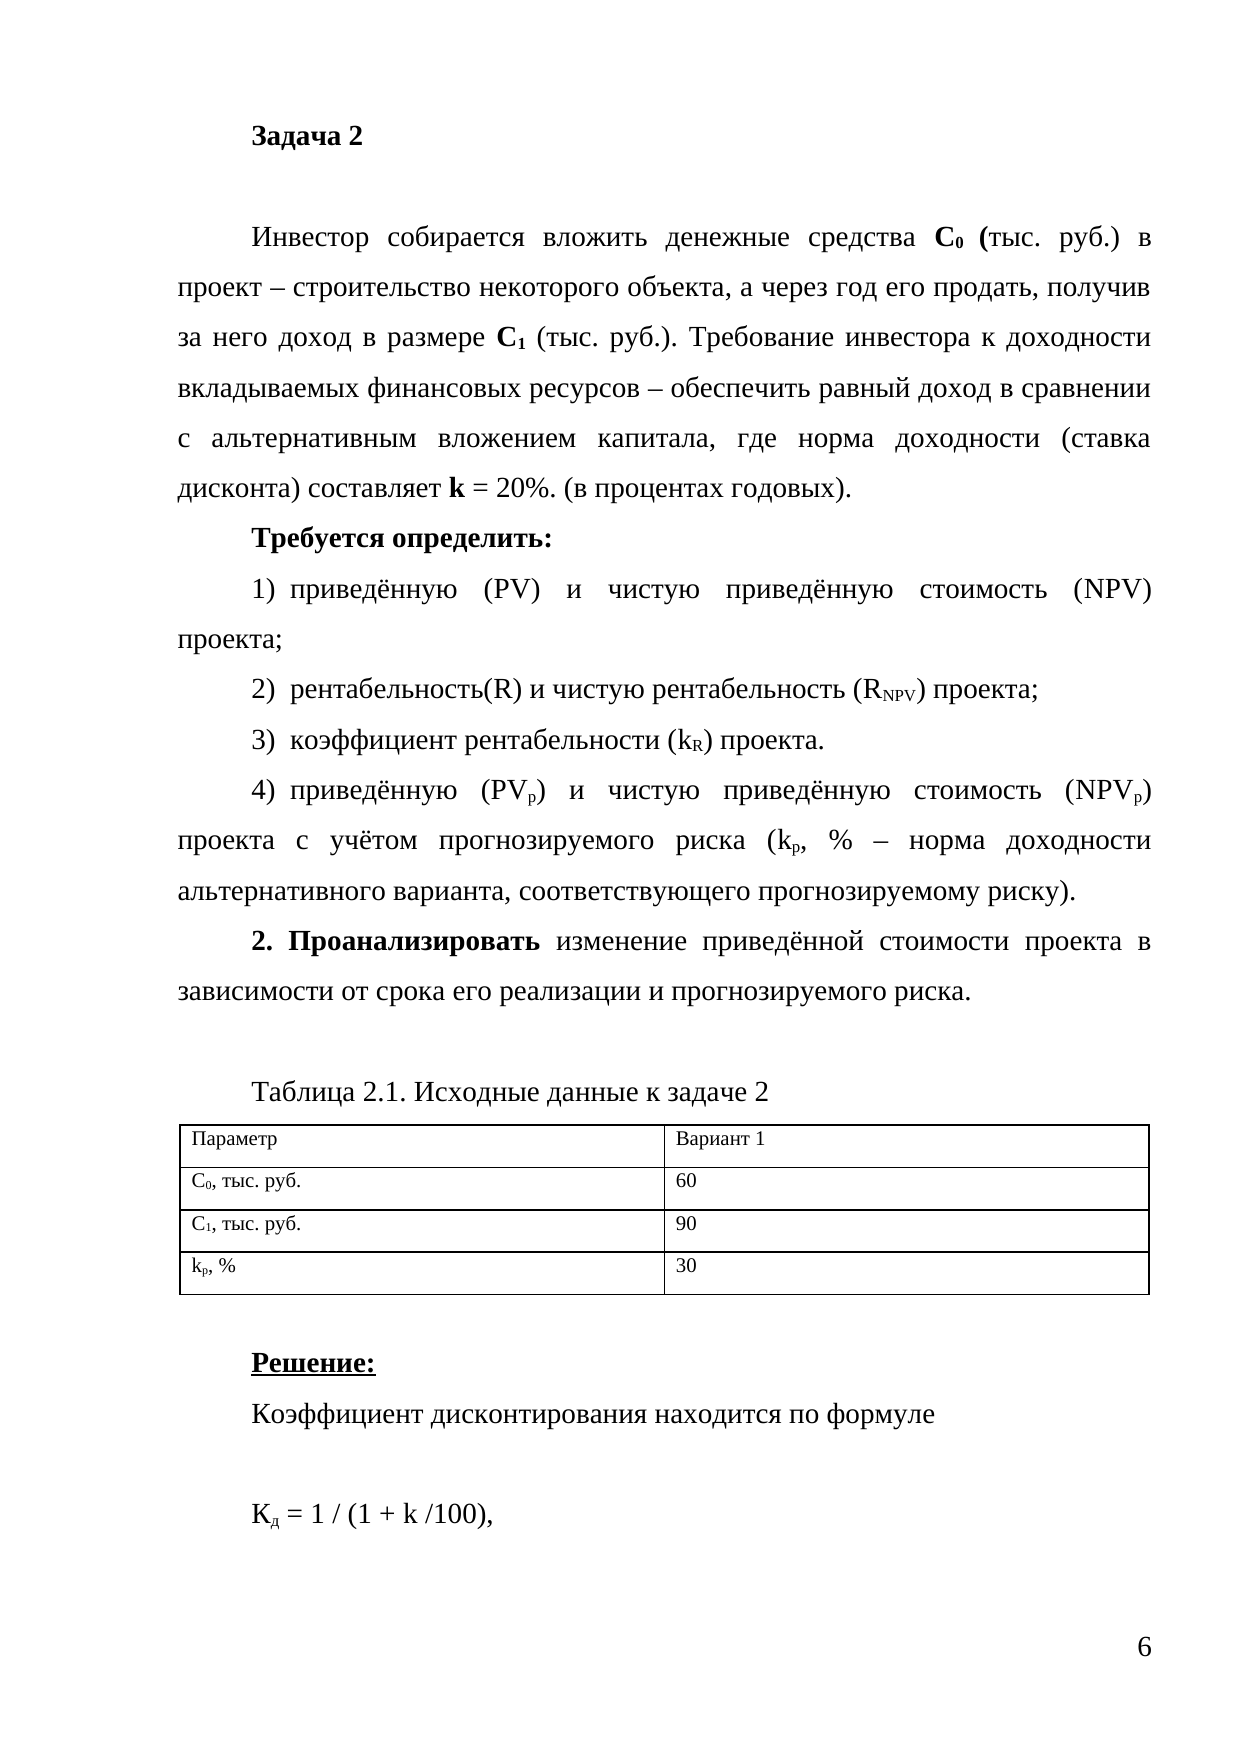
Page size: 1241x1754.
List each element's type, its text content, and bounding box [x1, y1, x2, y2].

table_header Вариант 1 [665, 1126, 1148, 1167]
list приведённую (PV) и чистую приведённую стоимость (NPV) проекта; [177, 571, 1152, 655]
text Задача 2 [177, 118, 1152, 152]
list коэффициент рентабельности (kR) проекта. [177, 722, 1152, 755]
text 2. Проанализировать изменение приведённой стоимости проекта в зависимости от срока его реализации и прогнозируемого риска. [177, 923, 1152, 1007]
table_cell С0, тыс. руб. [181, 1168, 664, 1209]
table_cell С1, тыс. руб. [181, 1211, 664, 1251]
text Решение: [177, 1345, 1152, 1379]
table_cell 90 [665, 1211, 1148, 1251]
text Инвестор собирается вложить денежные средства С0 (тыс. руб.) в проект – строительство некоторого объекта, а через год его продать, получив за него доход в размере С1 (тыс. руб.). Требование инвестора к доходности вкладываемых финансовых ресурсов – обеспечить равный доход в сравнении с альтернативным вложением капитала, где норма доходности (ставка дисконта) составляет k = 20%. (в процентах годовых). [177, 219, 1152, 504]
text Кд = 1 / (1 + k /100), [177, 1496, 1152, 1530]
table_cell 30 [665, 1253, 1148, 1293]
table_header Параметр [181, 1126, 664, 1167]
text Таблица 2.1. Исходные данные к задаче 2 [177, 1074, 1152, 1108]
table_cell 60 [665, 1168, 1148, 1209]
list приведённую (PVр) и чистую приведённую стоимость (NPVр) проекта с учётом прогнозируемого риска (kр, % – норма доходности альтернативного варианта, соответствующего прогнозируемому риску). [177, 772, 1152, 906]
table_cell kр, % [181, 1253, 664, 1293]
text Требуется определить: [177, 521, 1152, 554]
list рентабельность(R) и чистую рентабельность (RNPV) проекта; [177, 672, 1152, 705]
text Коэффициент дисконтирования находится по формуле [177, 1396, 1152, 1429]
